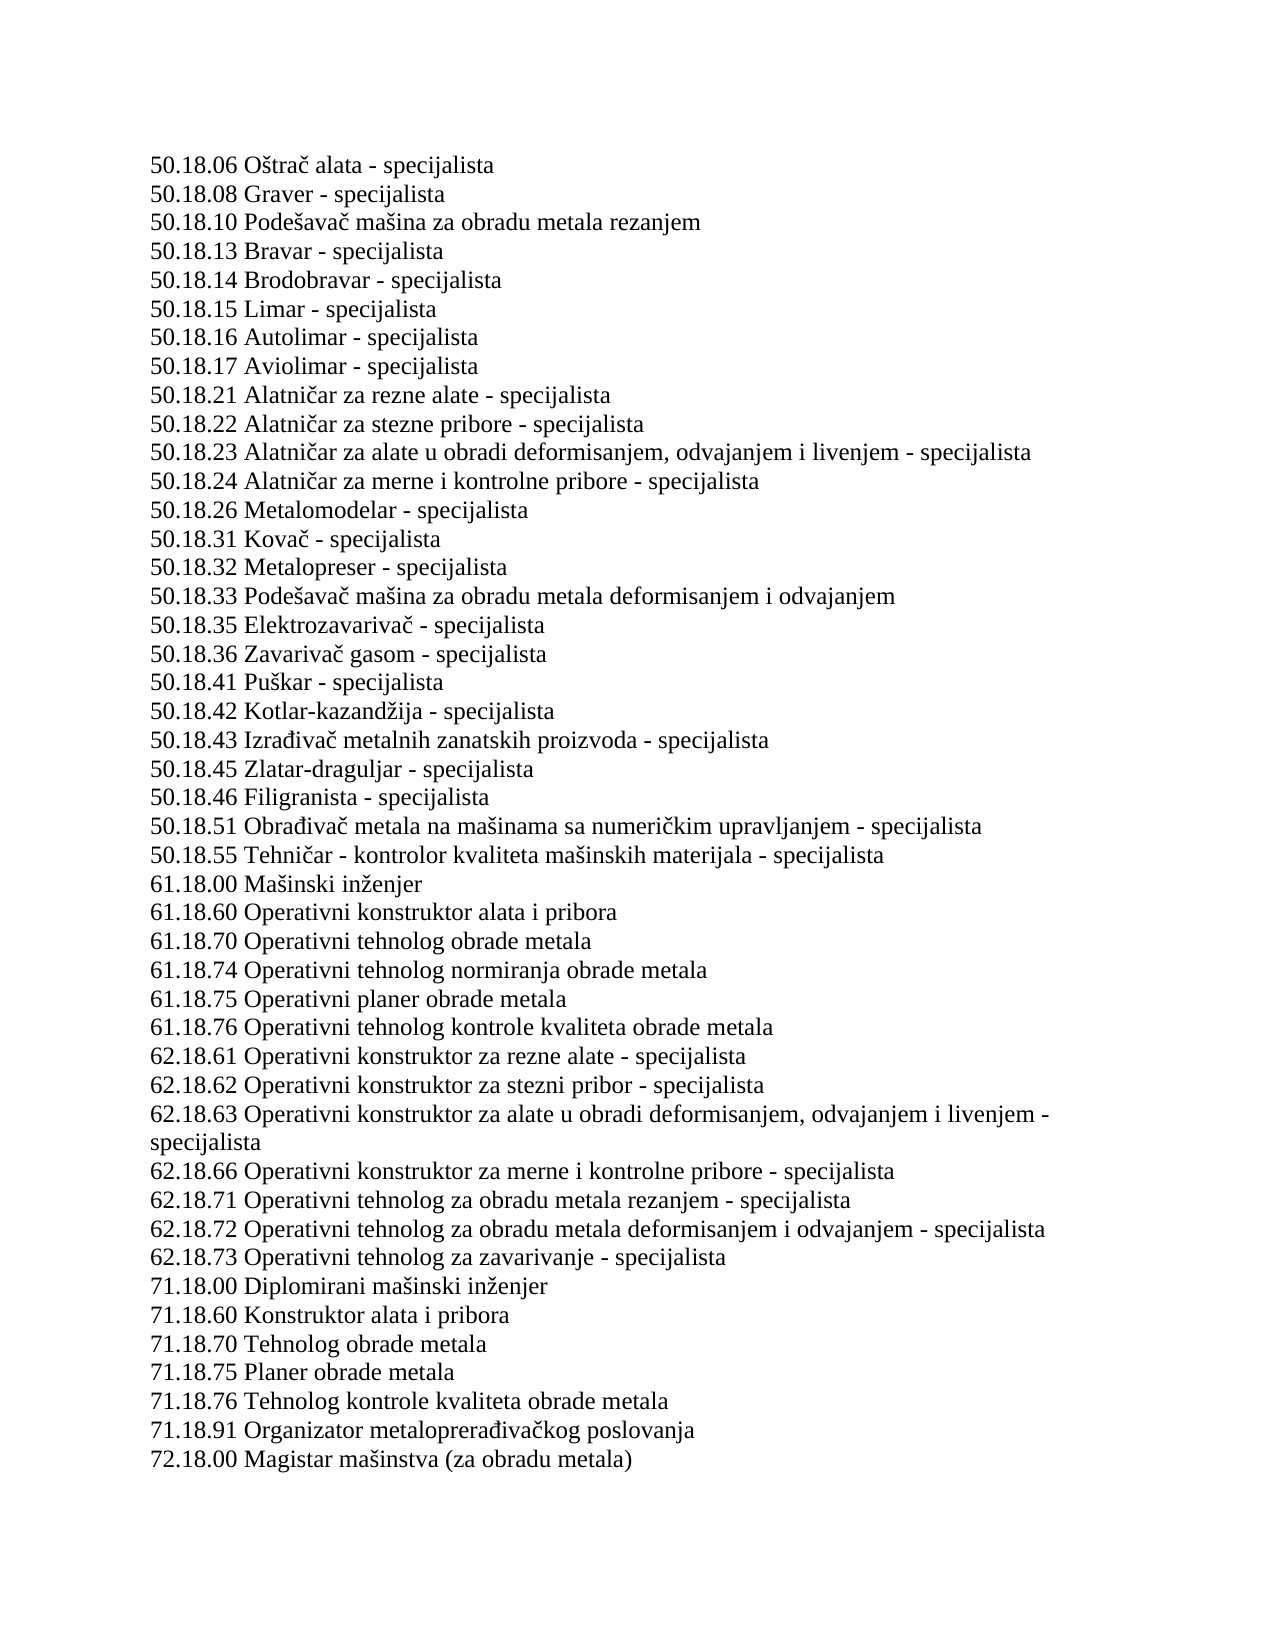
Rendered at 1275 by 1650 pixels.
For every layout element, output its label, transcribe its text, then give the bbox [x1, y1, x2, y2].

text 50.18.36 Zavarivač gasom - specijalista [150, 639, 1125, 667]
text 50.18.10 Podešavač mašina za obradu metala rezanjem [150, 207, 1125, 236]
text 62.18.62 Operativni konstruktor za stezni pribor - specijalista [150, 1070, 1125, 1099]
text 50.18.21 Alatničar za rezne alate - specijalista [150, 380, 1125, 409]
text 62.18.66 Operativni konstruktor za merne i kontrolne pribore - specijalista [150, 1156, 1125, 1185]
text 62.18.71 Operativni tehnolog za obradu metala rezanjem - specijalista [150, 1185, 1125, 1214]
text 50.18.24 Alatničar za merne i kontrolne pribore - specijalista [150, 466, 1125, 495]
text 50.18.13 Bravar - specijalista [150, 236, 1125, 265]
text 50.18.51 Obrađivač metala na mašinama sa numeričkim upravljanjem - specijalista [150, 811, 1125, 840]
text 61.18.74 Operativni tehnolog normiranja obrade metala [150, 955, 1125, 984]
text 50.18.42 Kotlar-kazandžija - specijalista [150, 696, 1125, 725]
text 62.18.73 Operativni tehnolog za zavarivanje - specijalista [150, 1242, 1125, 1271]
text 71.18.60 Konstruktor alata i pribora [150, 1300, 1125, 1329]
text 50.18.06 Oštrač alata - specijalista [150, 150, 1125, 179]
text 50.18.26 Metalomodelar - specijalista [150, 495, 1125, 524]
text 50.18.33 Podešavač mašina za obradu metala deformisanjem i odvajanjem [150, 581, 1125, 610]
text 62.18.72 Operativni tehnolog za obradu metala deformisanjem i odvajanjem - specijalista [150, 1214, 1125, 1242]
text 61.18.70 Operativni tehnolog obrade metala [150, 926, 1125, 955]
text 50.18.14 Brodobravar - specijalista [150, 265, 1125, 294]
text 72.18.00 Magistar mašinstva (za obradu metala) [150, 1444, 1125, 1472]
text 50.18.17 Aviolimar - specijalista [150, 351, 1125, 380]
text 50.18.43 Izrađivač metalnih zanatskih proizvoda - specijalista [150, 725, 1125, 754]
text 61.18.00 Mašinski inženjer [150, 869, 1125, 897]
text 50.18.08 Graver - specijalista [150, 179, 1125, 207]
text 71.18.91 Organizator metaloprerađivačkog poslovanja [150, 1415, 1125, 1444]
text 50.18.46 Filigranista - specijalista [150, 782, 1125, 811]
text 50.18.16 Autolimar - specijalista [150, 322, 1125, 351]
text 62.18.63 Operativni konstruktor za alate u obradi deformisanjem, odvajanjem i livenjem - specijalista [150, 1099, 1125, 1156]
text 61.18.75 Operativni planer obrade metala [150, 984, 1125, 1012]
text 50.18.15 Limar - specijalista [150, 294, 1125, 322]
text 61.18.76 Operativni tehnolog kontrole kvaliteta obrade metala [150, 1012, 1125, 1041]
text 50.18.55 Tehničar - kontrolor kvaliteta mašinskih materijala - specijalista [150, 840, 1125, 869]
text 50.18.35 Elektrozavarivač - specijalista [150, 610, 1125, 639]
text 50.18.32 Metalopreser - specijalista [150, 552, 1125, 581]
text 61.18.60 Operativni konstruktor alata i pribora [150, 897, 1125, 926]
text 50.18.41 Puškar - specijalista [150, 667, 1125, 696]
text 62.18.61 Operativni konstruktor za rezne alate - specijalista [150, 1041, 1125, 1070]
text 71.18.00 Diplomirani mašinski inženjer [150, 1271, 1125, 1300]
text 50.18.31 Kovač - specijalista [150, 524, 1125, 552]
text 50.18.23 Alatničar za alate u obradi deformisanjem, odvajanjem i livenjem - specijalista [150, 437, 1125, 466]
text 71.18.75 Planer obrade metala [150, 1357, 1125, 1386]
text 71.18.70 Tehnolog obrade metala [150, 1329, 1125, 1357]
text 71.18.76 Tehnolog kontrole kvaliteta obrade metala [150, 1386, 1125, 1415]
text 50.18.45 Zlatar-draguljar - specijalista [150, 754, 1125, 782]
text 50.18.22 Alatničar za stezne pribore - specijalista [150, 409, 1125, 437]
